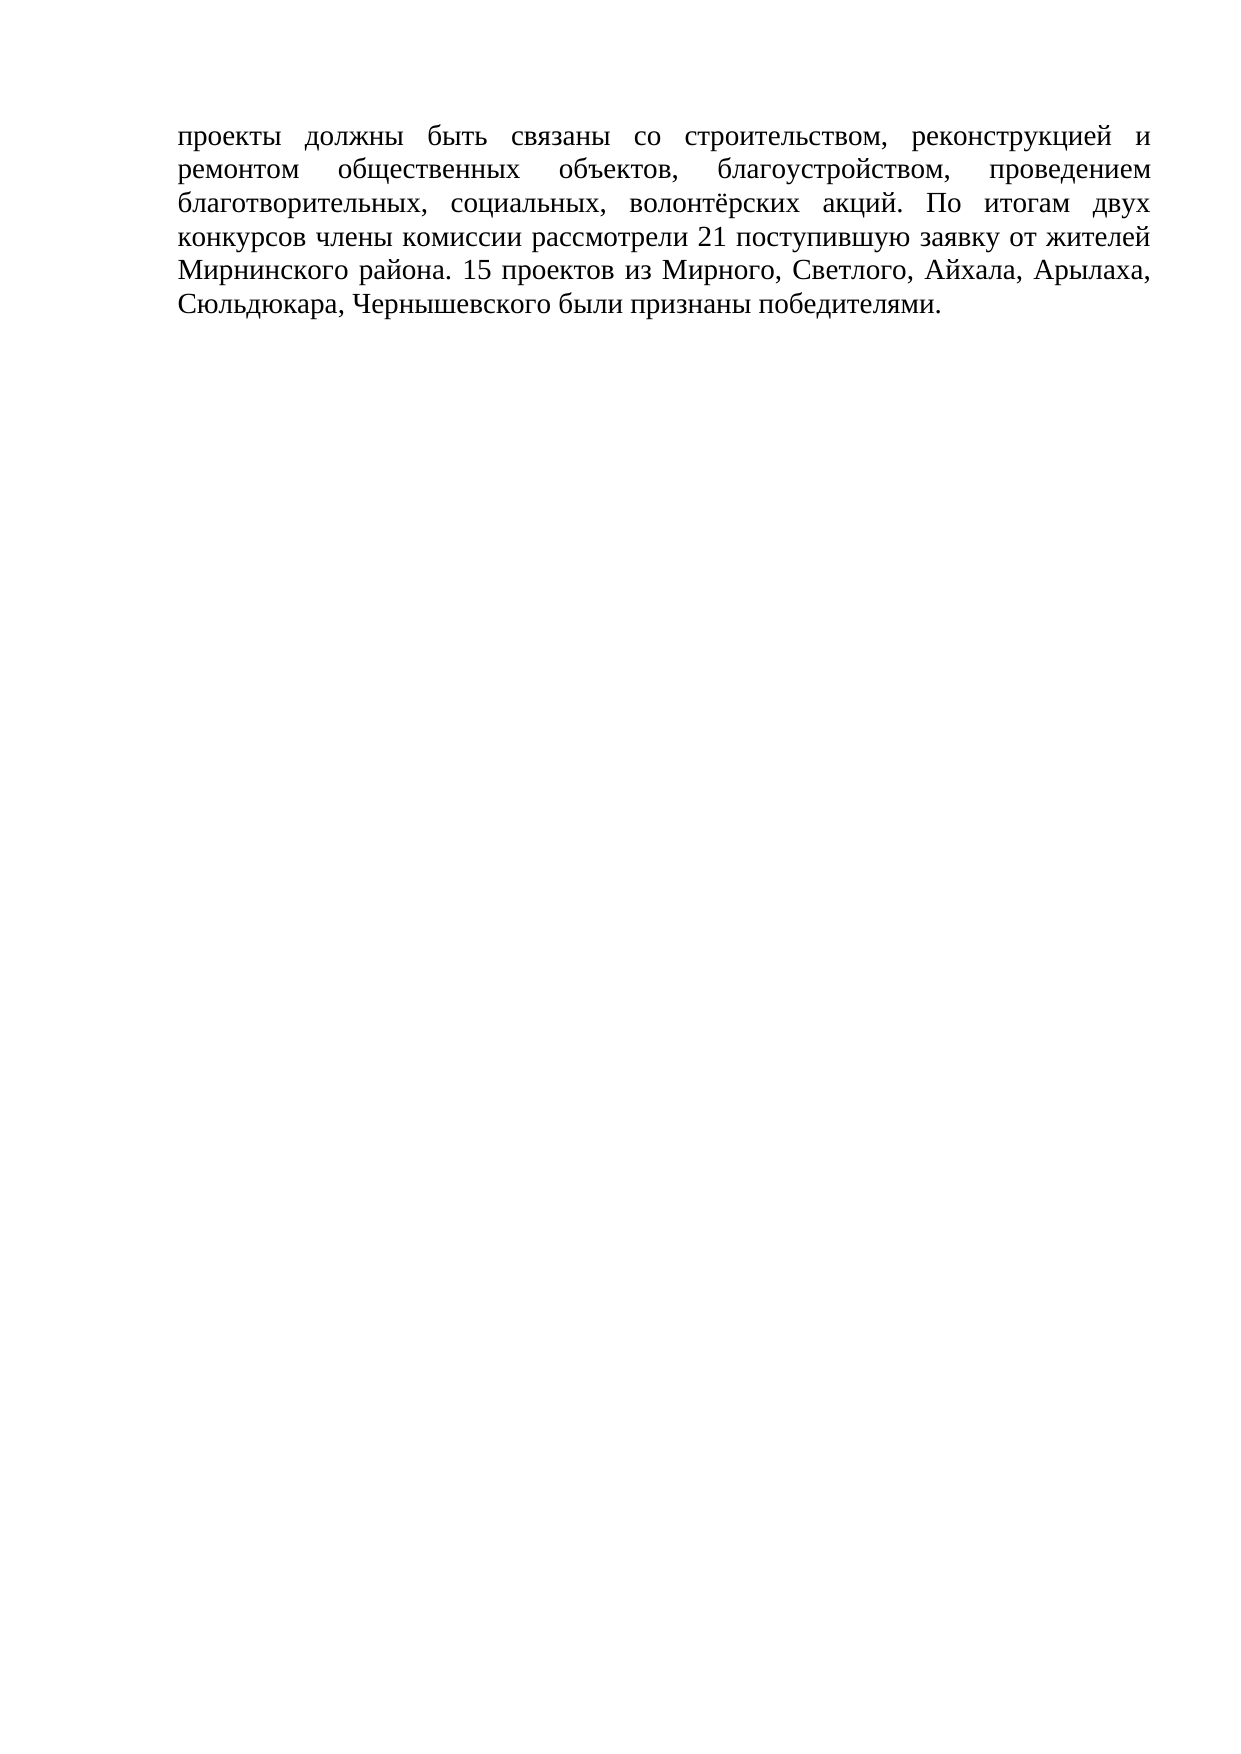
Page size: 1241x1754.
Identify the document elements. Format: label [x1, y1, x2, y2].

text [177, 118, 1152, 319]
